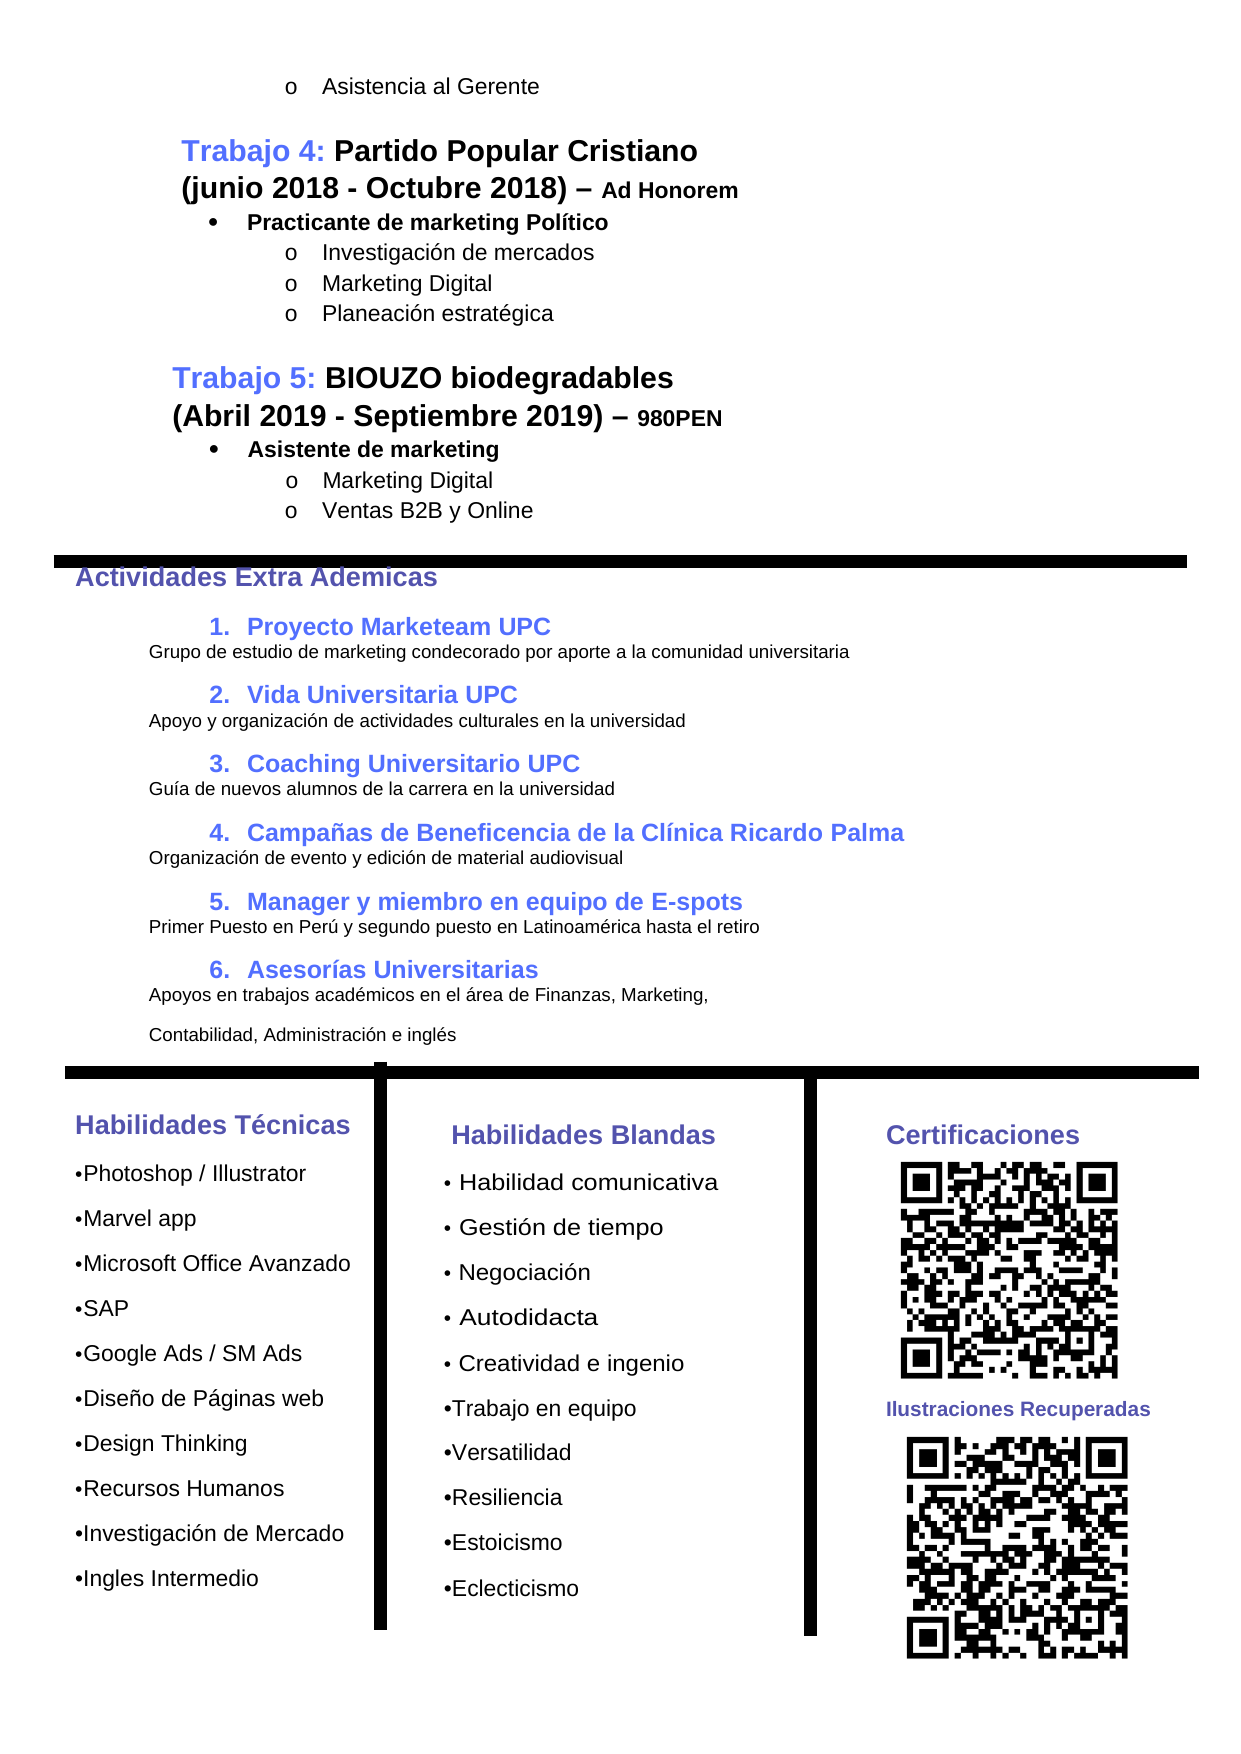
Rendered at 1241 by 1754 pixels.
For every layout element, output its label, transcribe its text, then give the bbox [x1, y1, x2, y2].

text •Ingles Intermedio [75, 1565, 354, 1591]
text Apoyo y organización de actividades culturales en la universidad [149, 709, 1165, 731]
text •Eclecticismo [444, 1574, 720, 1601]
text •Resiliencia [444, 1484, 720, 1510]
list Recursos Humanos [75, 1475, 354, 1501]
list Asistencia al Gerente [284, 73, 1165, 101]
list Investigación de mercados [284, 239, 1165, 267]
subtitle Habilidades Técnicas [75, 1109, 354, 1140]
subtitle Trabajo 5: BIOUZO biodegradables (Abril 2019 - Septiembre 2019) – 980PEN [172, 360, 724, 432]
subtitle Asistente de marketing [64, 436, 499, 463]
text Apoyos en trabajos académicos en el área de Finanzas, Marketing, Contabilidad, Administración e inglés [149, 984, 710, 1046]
list Ventas B2B y Online [284, 497, 1165, 526]
subtitle Proyecto Marketeam UPC [209, 612, 1165, 641]
text •Versatilidad [444, 1439, 720, 1466]
subtitle Certificaciones [886, 1119, 1165, 1150]
text Ilustraciones Recuperadas [886, 1396, 1165, 1420]
text Guía de nuevos alumnos de la carrera en la universidad [149, 778, 1165, 800]
list Marketing Digital [284, 270, 1165, 298]
subtitle Coaching Universitario UPC [209, 749, 1165, 778]
picture [906, 1436, 1128, 1659]
list Habilidad comunicativa [443, 1169, 720, 1195]
text Primer Puesto en Perú y segundo puesto en Latinoamérica hasta el retiro [149, 915, 1165, 937]
picture [900, 1161, 1118, 1379]
text •Trabajo en equipo [444, 1395, 720, 1421]
list Google Ads / SM Ads [75, 1340, 354, 1366]
list Marketing Digital [64, 467, 493, 495]
subtitle Campañas de Beneficencia de la Clínica Ricardo Palma [209, 818, 1165, 847]
text Actividades Extra Ademicas [75, 561, 1165, 593]
list Microsoft Office Avanzado [75, 1250, 354, 1276]
list Diseño de Páginas web [75, 1385, 354, 1412]
list Negociación [443, 1259, 720, 1286]
list Gestión de tiempo [443, 1214, 720, 1240]
list Marvel app [75, 1205, 354, 1231]
list Design Thinking [75, 1430, 354, 1456]
list Planeación estratégica [284, 300, 1165, 329]
text Grupo de estudio de marketing condecorado por aporte a la comunidad universitaria [149, 641, 1165, 662]
subtitle Vida Universitaria UPC [209, 681, 1165, 709]
subtitle Trabajo 4: Partido Popular Cristiano (junio 2018 - Octubre 2018) – Ad Honorem [181, 133, 740, 204]
list SAP [75, 1295, 354, 1321]
subtitle Manager y miembro en equipo de E-spots [209, 887, 1165, 915]
text •Investigación de Mercado [75, 1520, 354, 1546]
text •Estoicismo [444, 1529, 720, 1556]
text Organización de evento y edición de material audiovisual [149, 847, 1165, 868]
list Photoshop / Illustrator [75, 1160, 354, 1186]
list Creatividad e ingenio [443, 1349, 720, 1376]
subtitle Asesorías Universitarias [209, 955, 1165, 984]
subtitle Practicante de marketing Político [209, 209, 1165, 235]
list Autodidacta [443, 1304, 720, 1331]
subtitle Habilidades Blandas [451, 1119, 720, 1150]
